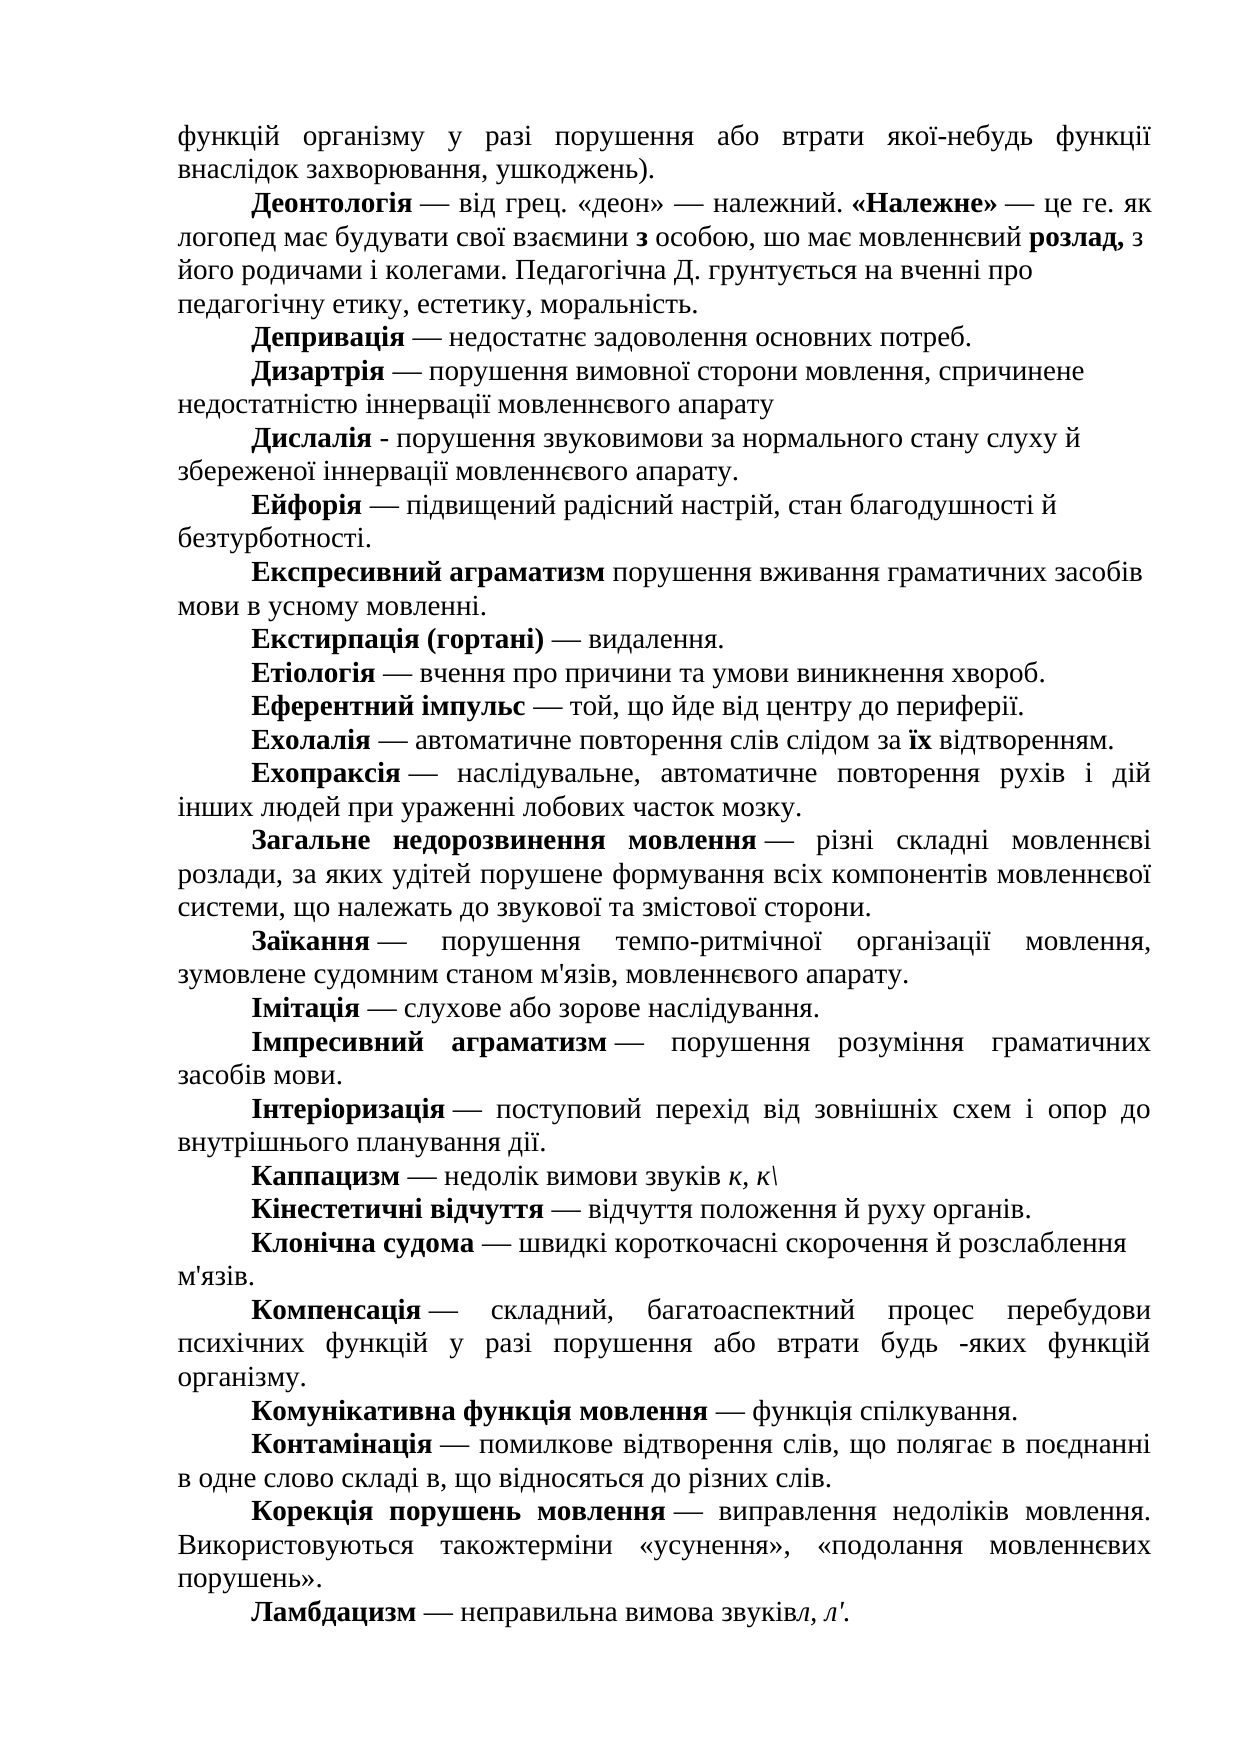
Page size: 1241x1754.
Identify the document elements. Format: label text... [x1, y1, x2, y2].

text Еферентний імпульс — той, що йде від центру до периферії. [177, 688, 1152, 722]
text Імпресивний аграматизм — порушення розуміння граматичних засобів мови. [177, 1024, 1152, 1091]
text Ехопраксія — наслідувальне, автоматичне повторення рухів і дій інших людей при ураженні лобових часток мозку. [177, 755, 1152, 822]
text Кінестетичні відчуття — відчуття положення й руху органів. [177, 1191, 1152, 1225]
text Заїкання — порушення темпо-ритмічної організації мовлення, зумовлене судомним станом м'язів, мовленнєвого апарату. [177, 923, 1152, 990]
text Ехолалія — автоматичне повторення слів слідом за їх відтворенням. [177, 722, 1152, 755]
text Ламбдацизм — неправильна вимова звуківл, л'. [177, 1594, 1152, 1627]
text Комунікативна функція мовлення — функція спілкування. [177, 1393, 1152, 1426]
text Депривація — недостатнє задоволення основних потреб. [177, 319, 1152, 353]
text його родичами і колегами. Педагогічна Д. грунтується на вченні про педагогічну етику, естетику, моральність. [177, 252, 1152, 319]
text Клонічна судома — швидкі короткочасні скорочення й розслаблення м'язів. [177, 1225, 1152, 1292]
text Експресивний аграматизм порушення вживання граматичних засобів мови в усному мовленні. [177, 554, 1152, 621]
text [177, 118, 1152, 185]
text Екстирпація (гортані) — видалення. [177, 621, 1152, 655]
text Ейфорія — підвищений радісний настрій, стан благодушності й безтурботності. [177, 487, 1152, 554]
text Корекція порушень мовлення — виправлення недоліків мовлення. Використовуються такожтерміни «усунення», «подолання мовленнєвих порушень». [177, 1493, 1152, 1594]
text Інтеріоризація — поступовий перехід від зовнішніх схем і опор до внутрішнього планування дії. [177, 1091, 1152, 1158]
text Етіологія — вчення про причини та умови виникнення хвороб. [177, 655, 1152, 688]
text Дизартрія — порушення вимовної сторони мовлення, спричинене недостатністю іннервації мовленнєвого апарату [177, 353, 1152, 420]
text Загальне недорозвинення мовлення — різні складні мовленнєві розлади, за яких удітей порушене формування всіх компонентів мовленнєвої системи, що належать до звукової та змістової сторони. [177, 822, 1152, 923]
text Дислалія - порушення звуковимови за нормального стану слуху й збереженої іннервації мовленнєвого апарату. [177, 420, 1152, 487]
text Компенсація — складний, багатоаспектний процес перебудови психічних функцій у разі порушення або втрати будь -яких функцій організму. [177, 1292, 1152, 1393]
text Контамінація — помилкове відтворення слів, що полягає в поєднанні в одне слово складі в, що відносяться до різних слів. [177, 1426, 1152, 1493]
text Деонтологія — від грец. «деон» — належний. «Належне» — це ге. як логопед має будувати свої взаємини з особою, шо має мовленнєвий розлад, з [177, 185, 1152, 252]
text Імітація — слухове або зорове наслідування. [177, 990, 1152, 1024]
text Каппацизм — недолік вимови звуків к, к\ [177, 1158, 1152, 1191]
